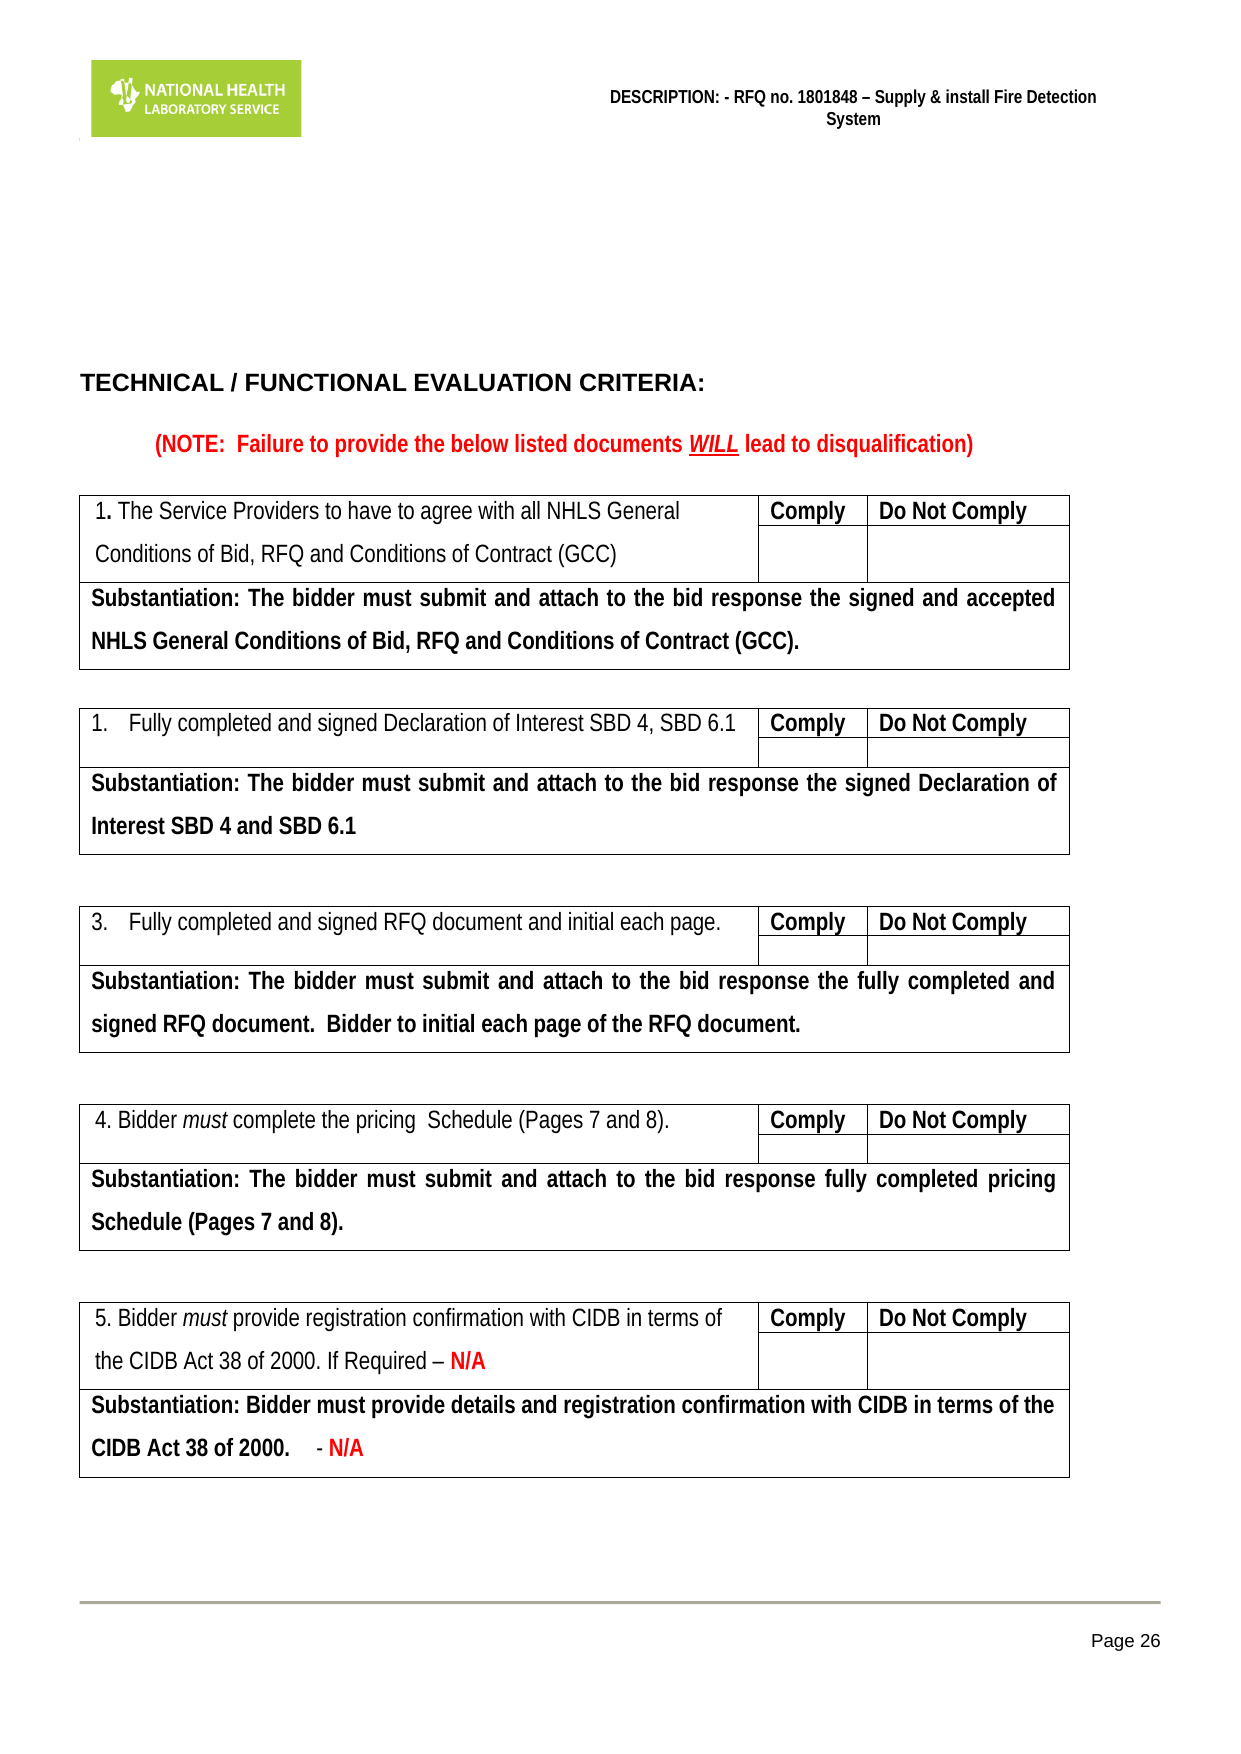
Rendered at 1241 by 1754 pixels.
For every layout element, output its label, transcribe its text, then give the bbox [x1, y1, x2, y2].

table_header Do Not Comply [868, 709, 1069, 737]
table_cell [759, 526, 867, 582]
table_cell [759, 1135, 867, 1163]
table_header Comply [759, 496, 867, 525]
table_cell [868, 1333, 1069, 1389]
table_cell Substantiation: Bidder must provide details and registration confirmation with CIDB in terms of the CIDB Act 38 of 2000. - N/A [80, 1390, 1069, 1477]
table_cell [759, 1333, 867, 1389]
table_cell Substantiation: The bidder must submit and attach to the bid response fully completed pricing Schedule (Pages 7 and 8). [80, 1164, 1069, 1250]
table_header Comply [759, 709, 867, 737]
table_header 4. Bidder must complete the pricing Schedule (Pages 7 and 8). [80, 1105, 758, 1163]
table_header Fully completed and signed Declaration of Interest SBD 4, SBD 6.1 [80, 709, 758, 767]
table_cell Substantiation: The bidder must submit and attach to the bid response the signed and accepted NHLS General Conditions of Bid, RFQ and Conditions of Contract (GCC). [80, 583, 1069, 669]
table_cell [868, 738, 1069, 767]
table_header 1. The Service Providers to have to agree with all NHLS General Conditions of Bid, RFQ and Conditions of Contract (GCC) [80, 496, 758, 582]
picture [91, 60, 302, 137]
table_header Comply [759, 1105, 867, 1133]
table_header Fully completed and signed RFQ document and initial each page. [80, 907, 758, 965]
table_header Do Not Comply [868, 496, 1069, 525]
table_header 5. Bidder must provide registration confirmation with CIDB in terms of the CIDB Act 38 of 2000. If Required – N/A [80, 1303, 758, 1389]
text (NOTE: Failure to provide the below listed documents WILL lead to disqualification) [80, 429, 1161, 458]
table_cell [868, 936, 1069, 965]
table_cell Substantiation: The bidder must submit and attach to the bid response the fully completed and signed RFQ document. Bidder to initial each page of the RFQ document. [80, 966, 1069, 1052]
table_cell [759, 936, 867, 965]
table_cell [759, 738, 867, 767]
table_header Do Not Comply [868, 907, 1069, 935]
table_header Do Not Comply [868, 1105, 1069, 1133]
subtitle TECHNICAL / FUNCTIONAL EVALUATION CRITERIA: [80, 368, 1161, 397]
table_header Comply [759, 1303, 867, 1332]
table_cell [868, 1135, 1069, 1163]
table_cell Substantiation: The bidder must submit and attach to the bid response the signed Declaration of Interest SBD 4 and SBD 6.1 [80, 768, 1069, 854]
table_header Do Not Comply [868, 1303, 1069, 1332]
table_cell [868, 526, 1069, 582]
table_header Comply [759, 907, 867, 935]
